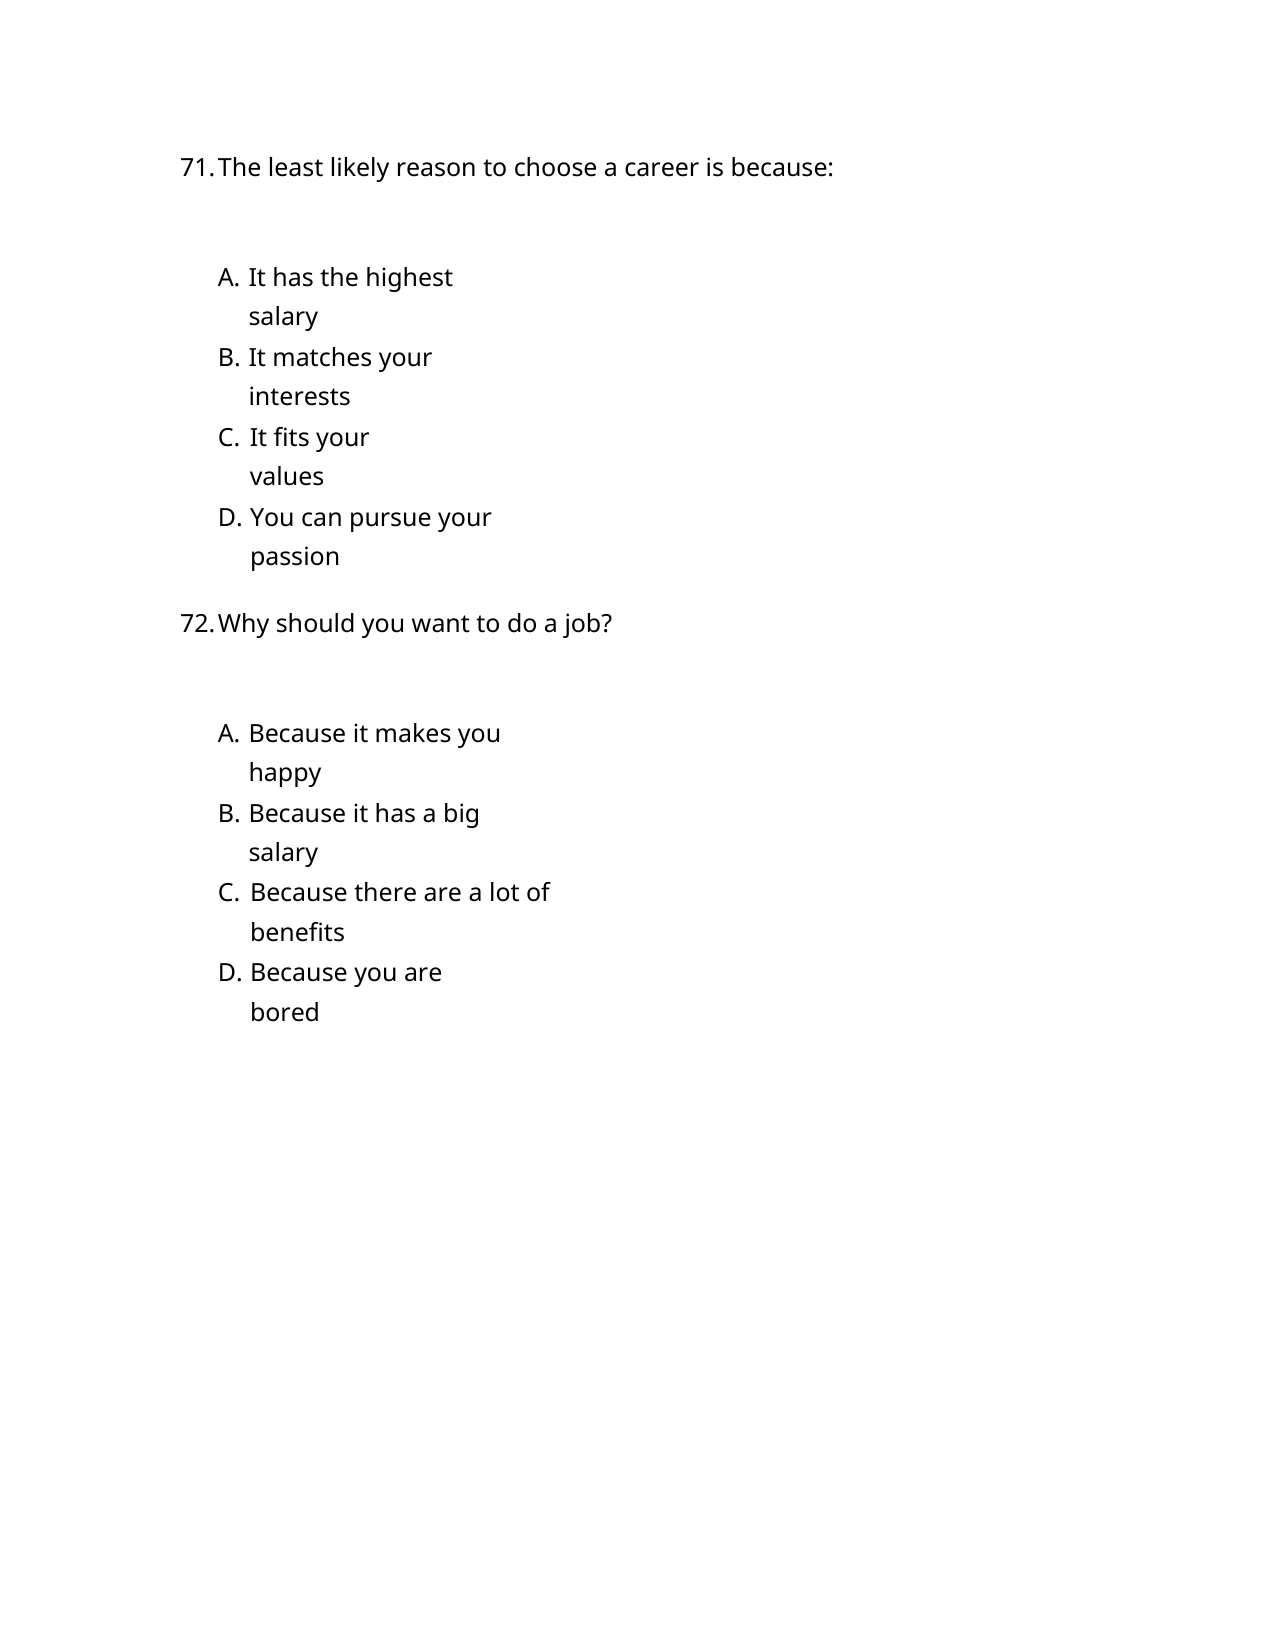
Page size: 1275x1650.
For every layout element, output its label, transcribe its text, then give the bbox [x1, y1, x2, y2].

table_header The least likely reason to choose a career is because: [218, 150, 1125, 576]
table_header 72. [180, 606, 218, 1032]
table_header Why should you want to do a job? [218, 606, 1125, 1032]
table_header 71. [180, 150, 218, 576]
